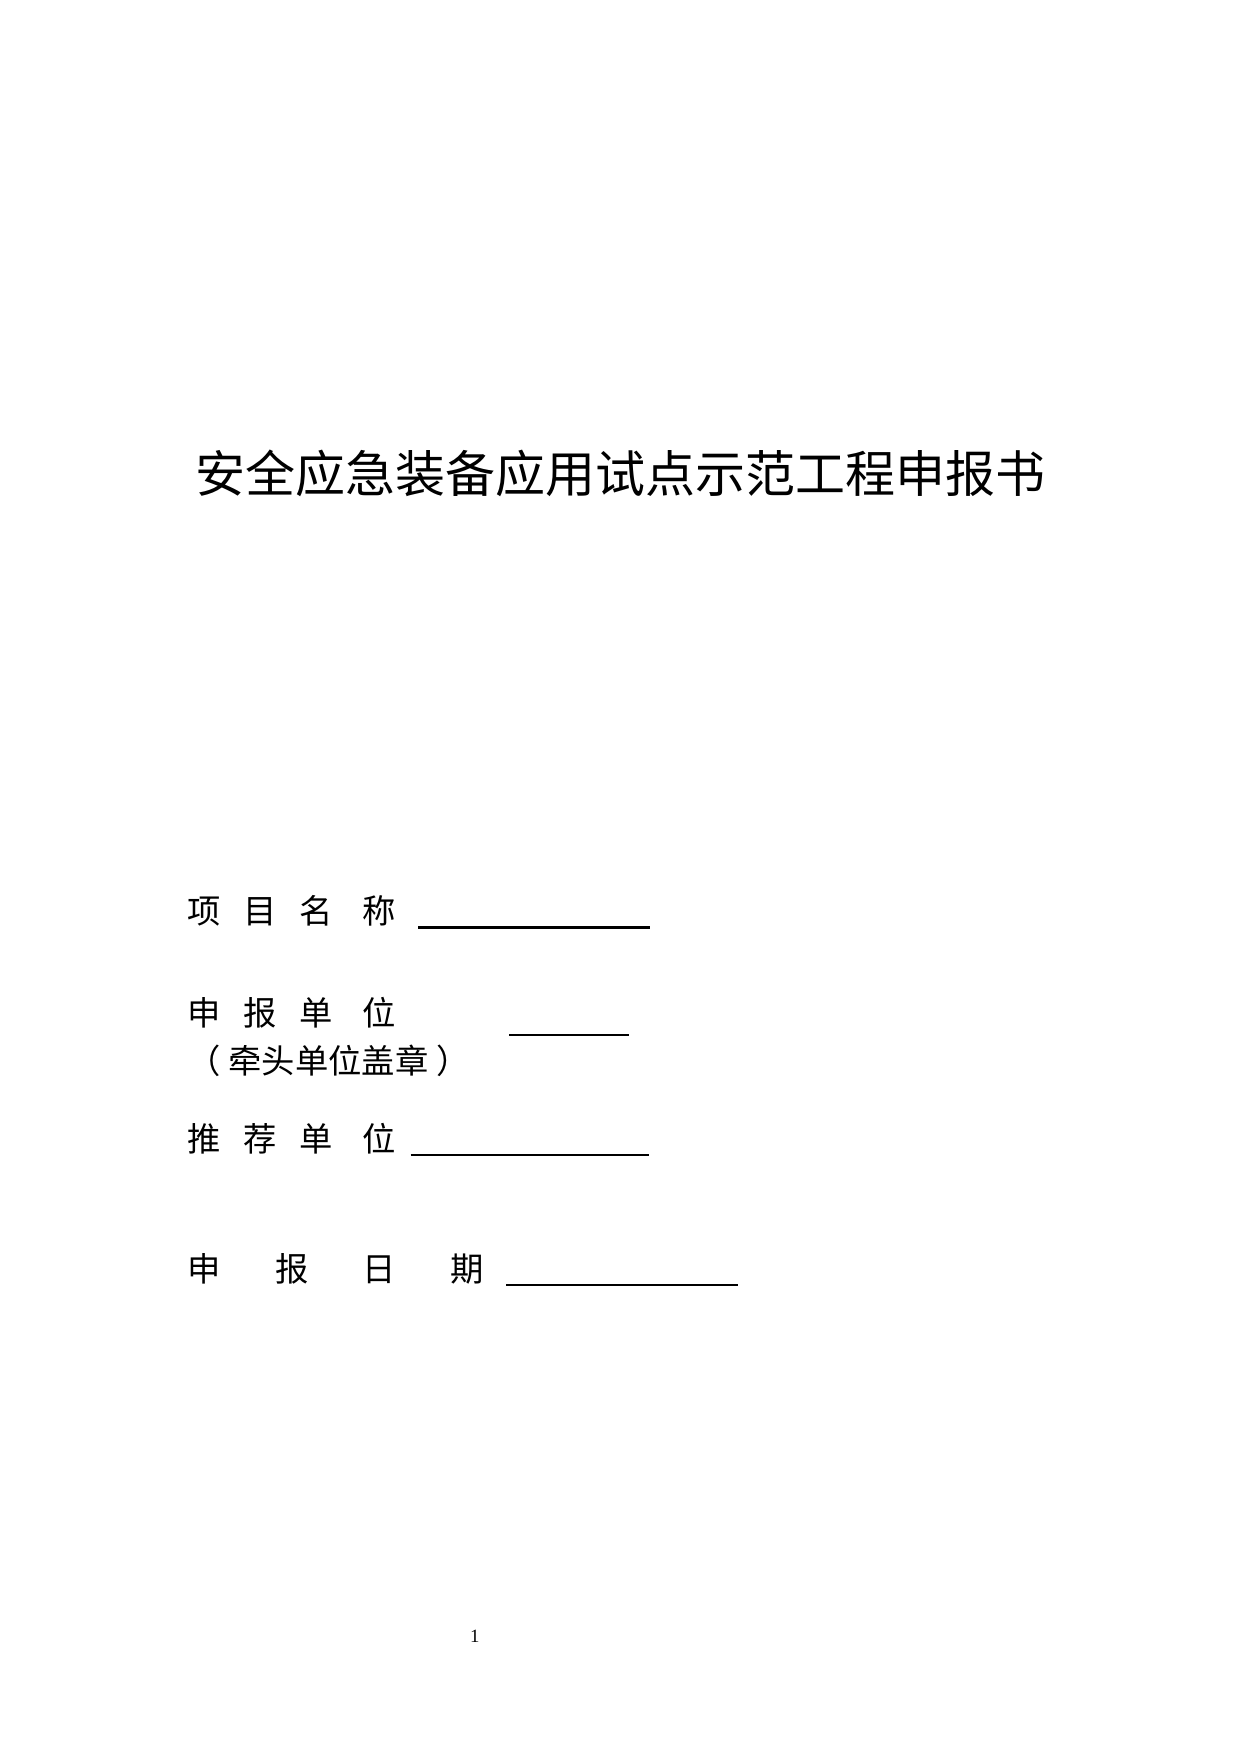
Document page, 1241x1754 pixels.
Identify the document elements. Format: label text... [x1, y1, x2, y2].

text 申 报 日 期 [187, 1234, 1053, 1299]
text 安全应急装备应用试点示范工程申报书 [187, 422, 1053, 519]
text 推 荐 单 位 [187, 1104, 1053, 1169]
text 项 目 名 称 [187, 877, 1053, 942]
